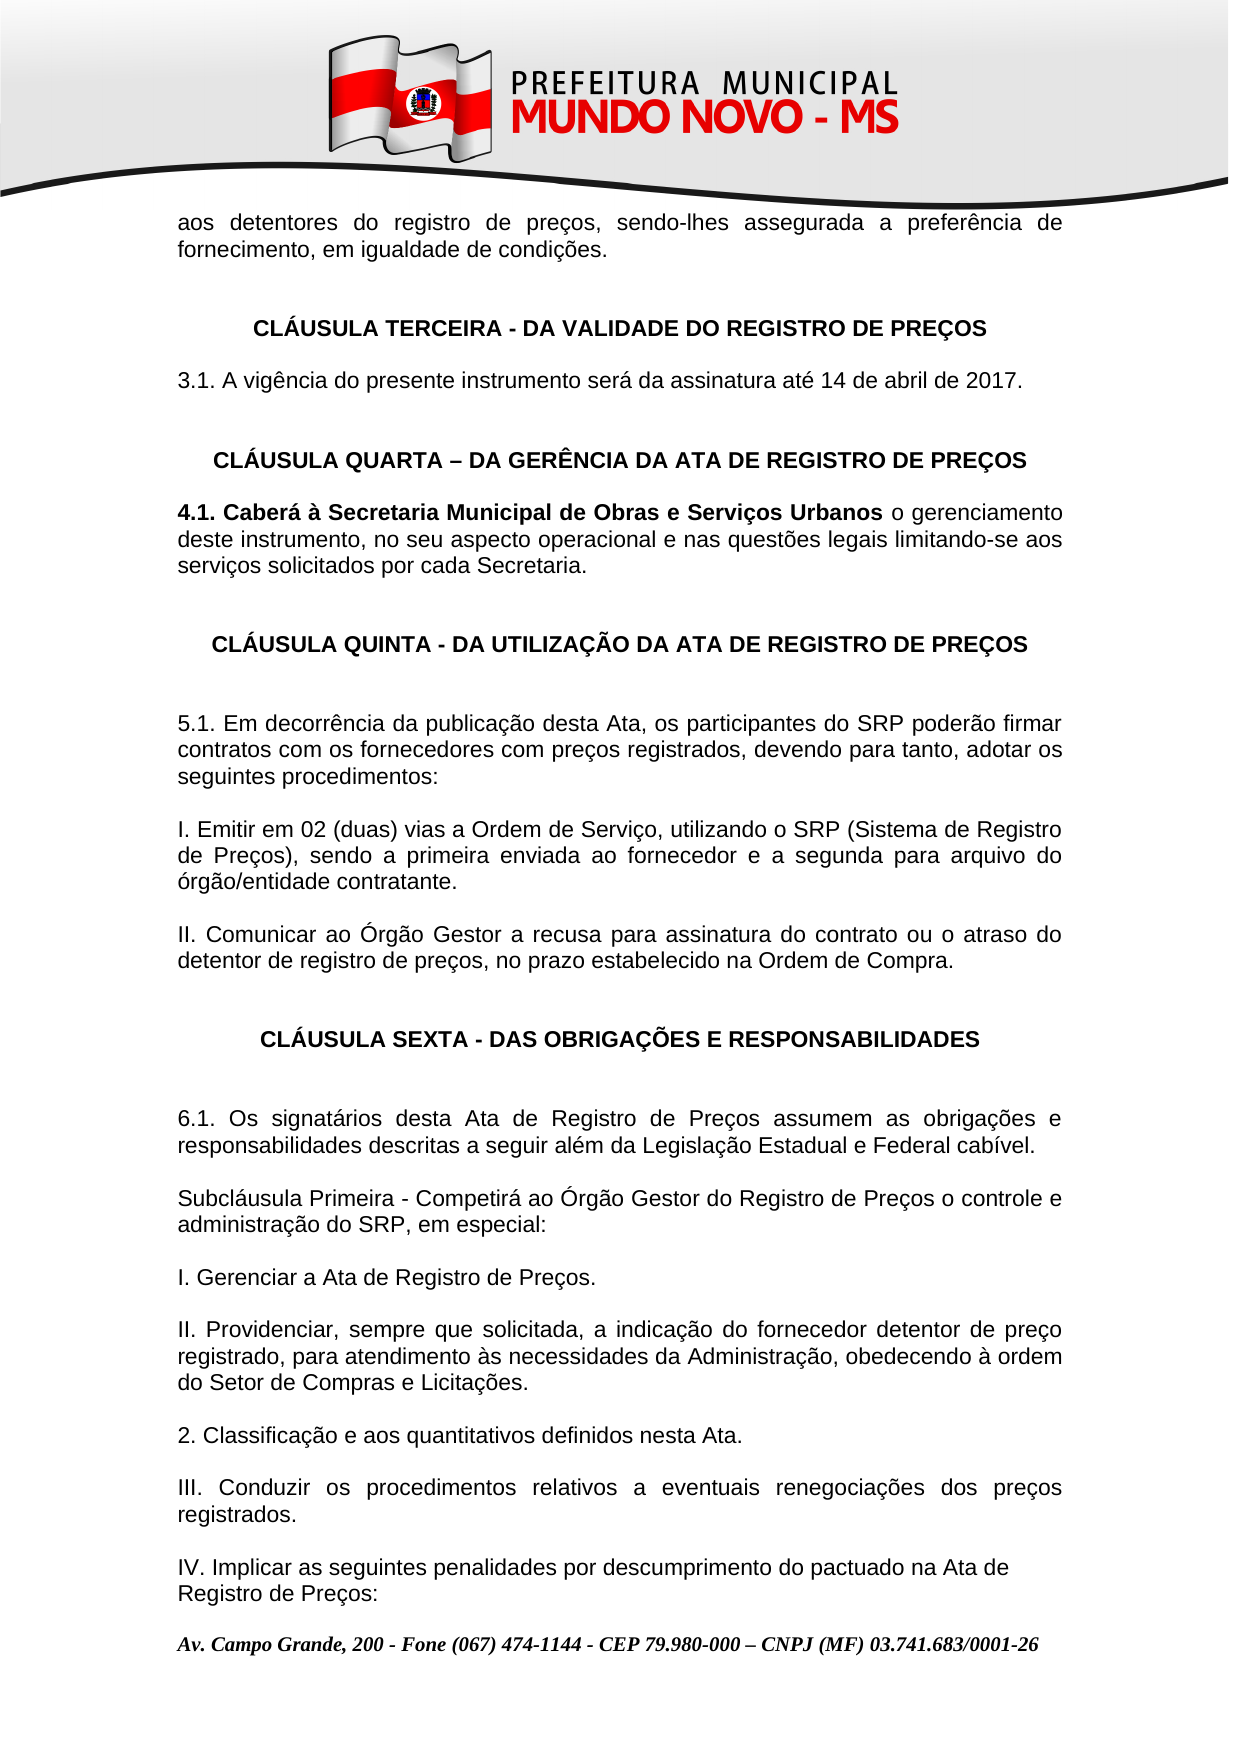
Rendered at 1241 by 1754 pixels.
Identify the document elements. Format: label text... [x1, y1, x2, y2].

text 2. Classificação e aos quantitativos definidos nesta Ata. [177, 1422, 1063, 1448]
text 3.1. A vigência do presente instrumento será da assinatura até 14 de abril de 2017. [177, 367, 1063, 394]
text IV. Implicar as seguintes penalidades por descumprimento do pactuado na Ata de [177, 1553, 1063, 1580]
picture [0, 0, 1229, 210]
text CLÁUSULA QUINTA - DA UTILIZAÇÃO DA ATA DE REGISTRO DE PREÇOS [177, 631, 1063, 657]
text Registro de Preços: [177, 1580, 1063, 1606]
text III. Conduzir os procedimentos relativos a eventuais renegociações dos preços registrados. [177, 1474, 1063, 1527]
text CLÁUSULA QUARTA – DA GERÊNCIA DA ATA DE REGISTRO DE PREÇOS [177, 447, 1063, 473]
text 6.1. Os signatários desta Ata de Registro de Preços assumem as obrigações e responsabilidades descritas a seguir além da Legislação Estadual e Federal cabível. [177, 1105, 1063, 1158]
text 5.1. Em decorrência da publicação desta Ata, os participantes do SRP poderão firmar contratos com os fornecedores com preços registrados, devendo para tanto, adotar os seguintes procedimentos: [177, 710, 1063, 789]
text I. Gerenciar a Ata de Registro de Preços. [177, 1263, 1063, 1290]
text 4.1. Caberá à Secretaria Municipal de Obras e Serviços Urbanos o gerenciamento deste instrumento, no seu aspecto operacional e nas questões legais limitando-se aos serviços solicitados por cada Secretaria. [177, 499, 1063, 578]
text I. Emitir em 02 (duas) vias a Ordem de Serviço, utilizando o SRP (Sistema de Registro de Preços), sendo a primeira enviada ao fornecedor e a segunda para arquivo do órgão/entidade contratante. [177, 816, 1063, 894]
text II. Comunicar ao Órgão Gestor a recusa para assinatura do contrato ou o atraso do detentor de registro de preços, no prazo estabelecido na Ordem de Compra. [177, 921, 1063, 974]
text II. Providenciar, sempre que solicitada, a indicação do fornecedor detentor de preço registrado, para atendimento às necessidades da Administração, obedecendo à ordem do Setor de Compras e Licitações. [177, 1316, 1063, 1395]
text CLÁUSULA SEXTA - DAS OBRIGAÇÕES E RESPONSABILIDADES [177, 1026, 1063, 1053]
text Subcláusula Primeira - Competirá ao Órgão Gestor do Registro de Preços o controle e administração do SRP, em especial: [177, 1184, 1063, 1237]
text CLÁUSULA TERCEIRA - DA VALIDADE DO REGISTRO DE PREÇOS [177, 315, 1063, 341]
